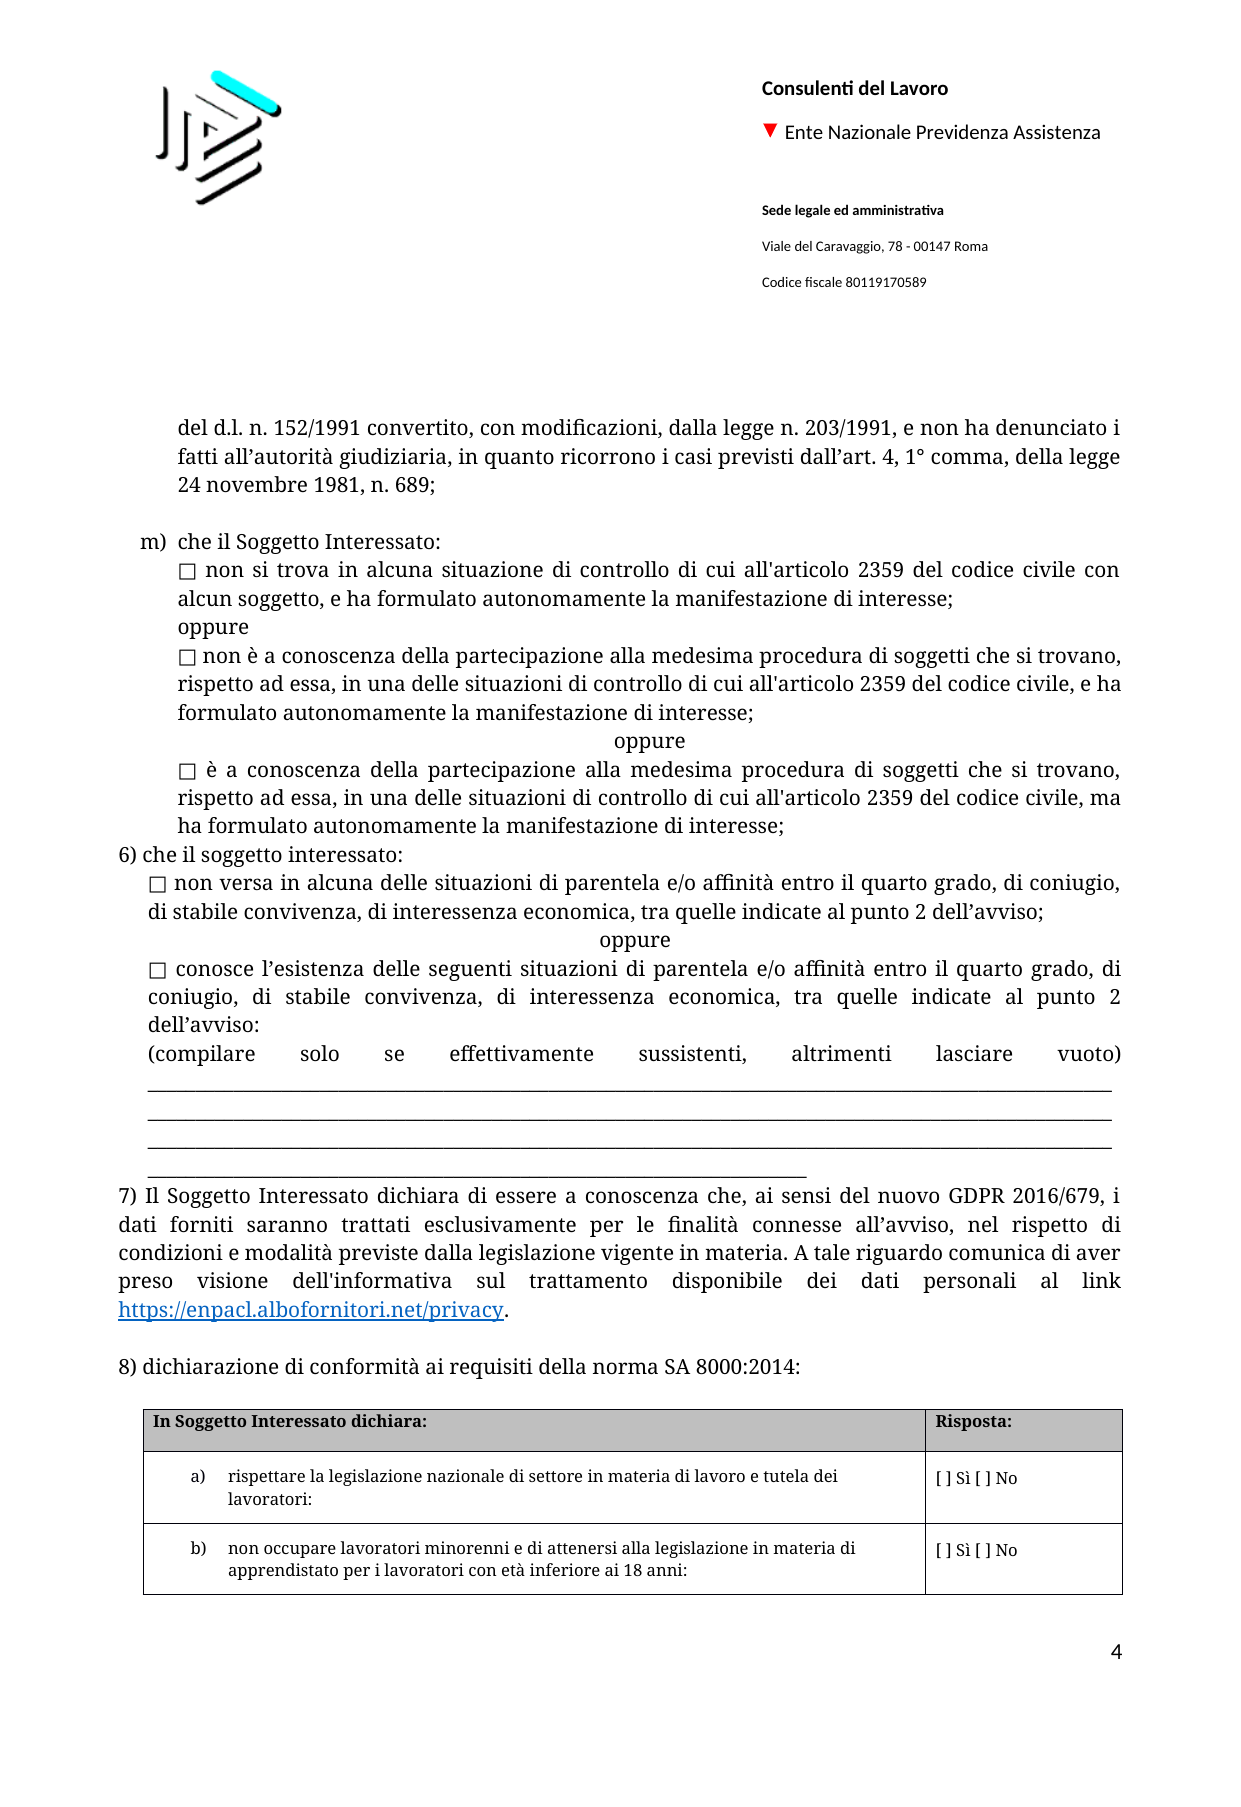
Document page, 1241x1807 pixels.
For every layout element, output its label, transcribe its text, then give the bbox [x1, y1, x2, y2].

text □ non è a conoscenza della partecipazione alla medesima procedura di soggetti che si trovano, rispetto ad essa, in una delle situazioni di controllo di cui all'articolo 2359 del codice civile, e ha formulato autonomamente la manifestazione di interesse; [177, 641, 1122, 726]
text 6) che il soggetto interessato: [118, 840, 1122, 868]
table_header Risposta: [926, 1410, 1122, 1451]
table_cell non occupare lavoratori minorenni e di attenersi alla legislazione in materia di apprendistato per i lavoratori con età inferiore ai 18 anni: [144, 1524, 925, 1594]
table_cell rispettare la legislazione nazionale di settore in materia di lavoro e tutela dei lavoratori: [144, 1452, 925, 1523]
text □ conosce l’esistenza delle seguenti situazioni di parentela e/o affinità entro il quarto grado, di coniugio, di stabile convivenza, di interessenza economica, tra quelle indicate al punto 2 dell’avviso: [148, 954, 1122, 1039]
text oppure [177, 726, 1122, 755]
table_header In Soggetto Interessato dichiara: [144, 1410, 925, 1451]
text 7) Il Soggetto Interessato dichiara di essere a conoscenza che, ai sensi del nuovo GDPR 2016/679, i dati forniti saranno trattati esclusivamente per le finalità connesse all’avviso, nel rispetto di condizioni e modalità previste dalla legislazione vigente in materia. A tale riguardo comunica di aver preso visione dell'informativa sul trattamento disponibile dei dati personali al link https://enpacl.albofornitori.net/privacy. [118, 1181, 1122, 1323]
text oppure [148, 925, 1122, 954]
text 8) dichiarazione di conformità ai requisiti della norma SA 8000:2014: [118, 1352, 1122, 1380]
text □ è a conoscenza della partecipazione alla medesima procedura di soggetti che si trovano, rispetto ad essa, in una delle situazioni di controllo di cui all'articolo 2359 del codice civile, ma ha formulato autonomamente la manifestazione di interesse; [177, 755, 1122, 840]
table_cell [ ] Sì [ ] No [926, 1524, 1122, 1594]
picture [140, 61, 285, 230]
text □ non si trova in alcuna situazione di controllo di cui all'articolo 2359 del codice civile con alcun soggetto, e ha formulato autonomamente la manifestazione di interesse; [177, 556, 1122, 612]
list che il Soggetto Interessato: [140, 527, 1122, 556]
text oppure [177, 612, 1122, 641]
table_cell [ ] Sì [ ] No [926, 1452, 1122, 1523]
text □ non versa in alcuna delle situazioni di parentela e/o affinità entro il quarto grado, di coniugio, di stabile convivenza, di interessenza economica, tra quelle indicate al punto 2 dell’avviso; [148, 868, 1122, 925]
text (compilare solo se effettivamente sussistenti, altrimenti lasciare vuoto) ____________________________________________________________________________________________________________________________________________________________________________________________________________________________________________________________________________________________________________________________________________________________________________________ [148, 1039, 1122, 1181]
